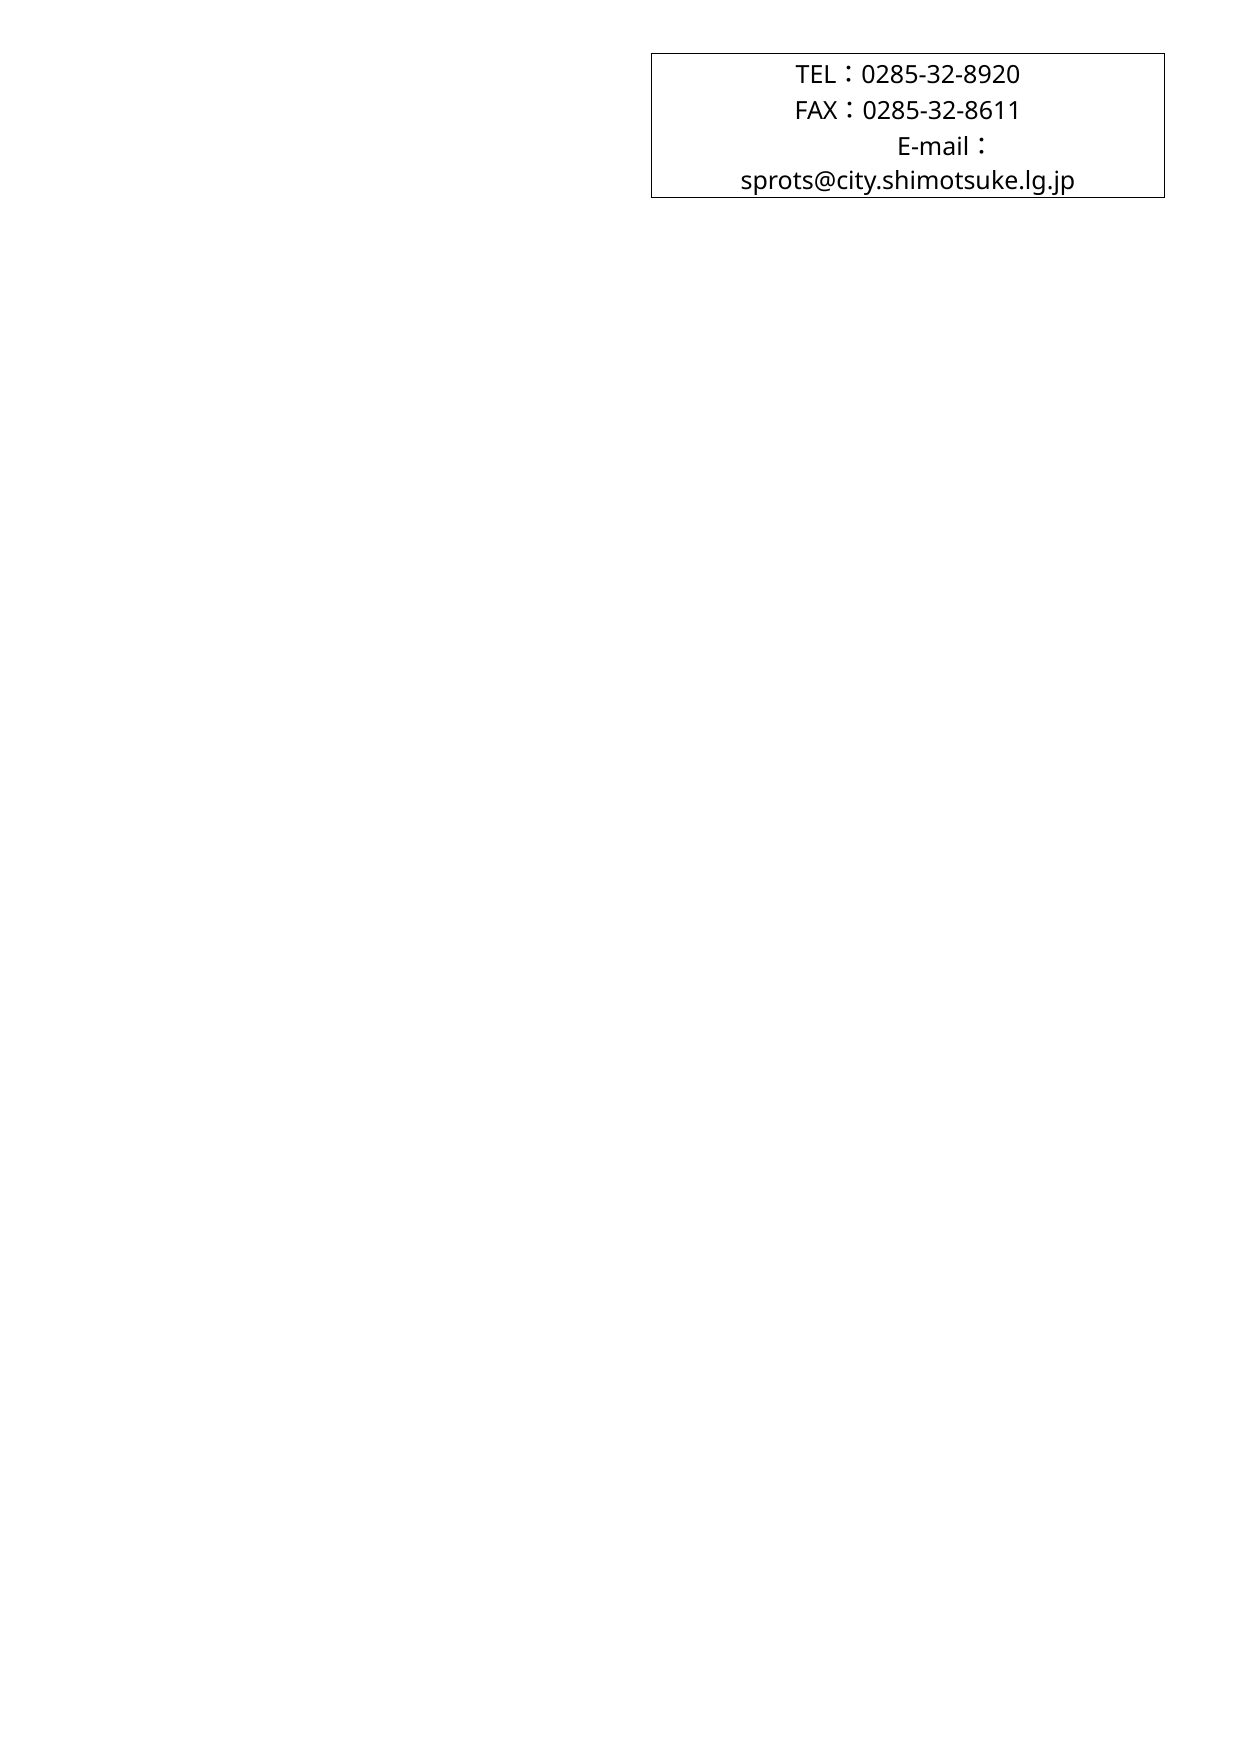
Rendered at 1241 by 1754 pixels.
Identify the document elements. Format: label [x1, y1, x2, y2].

table_header [652, 54, 1164, 197]
